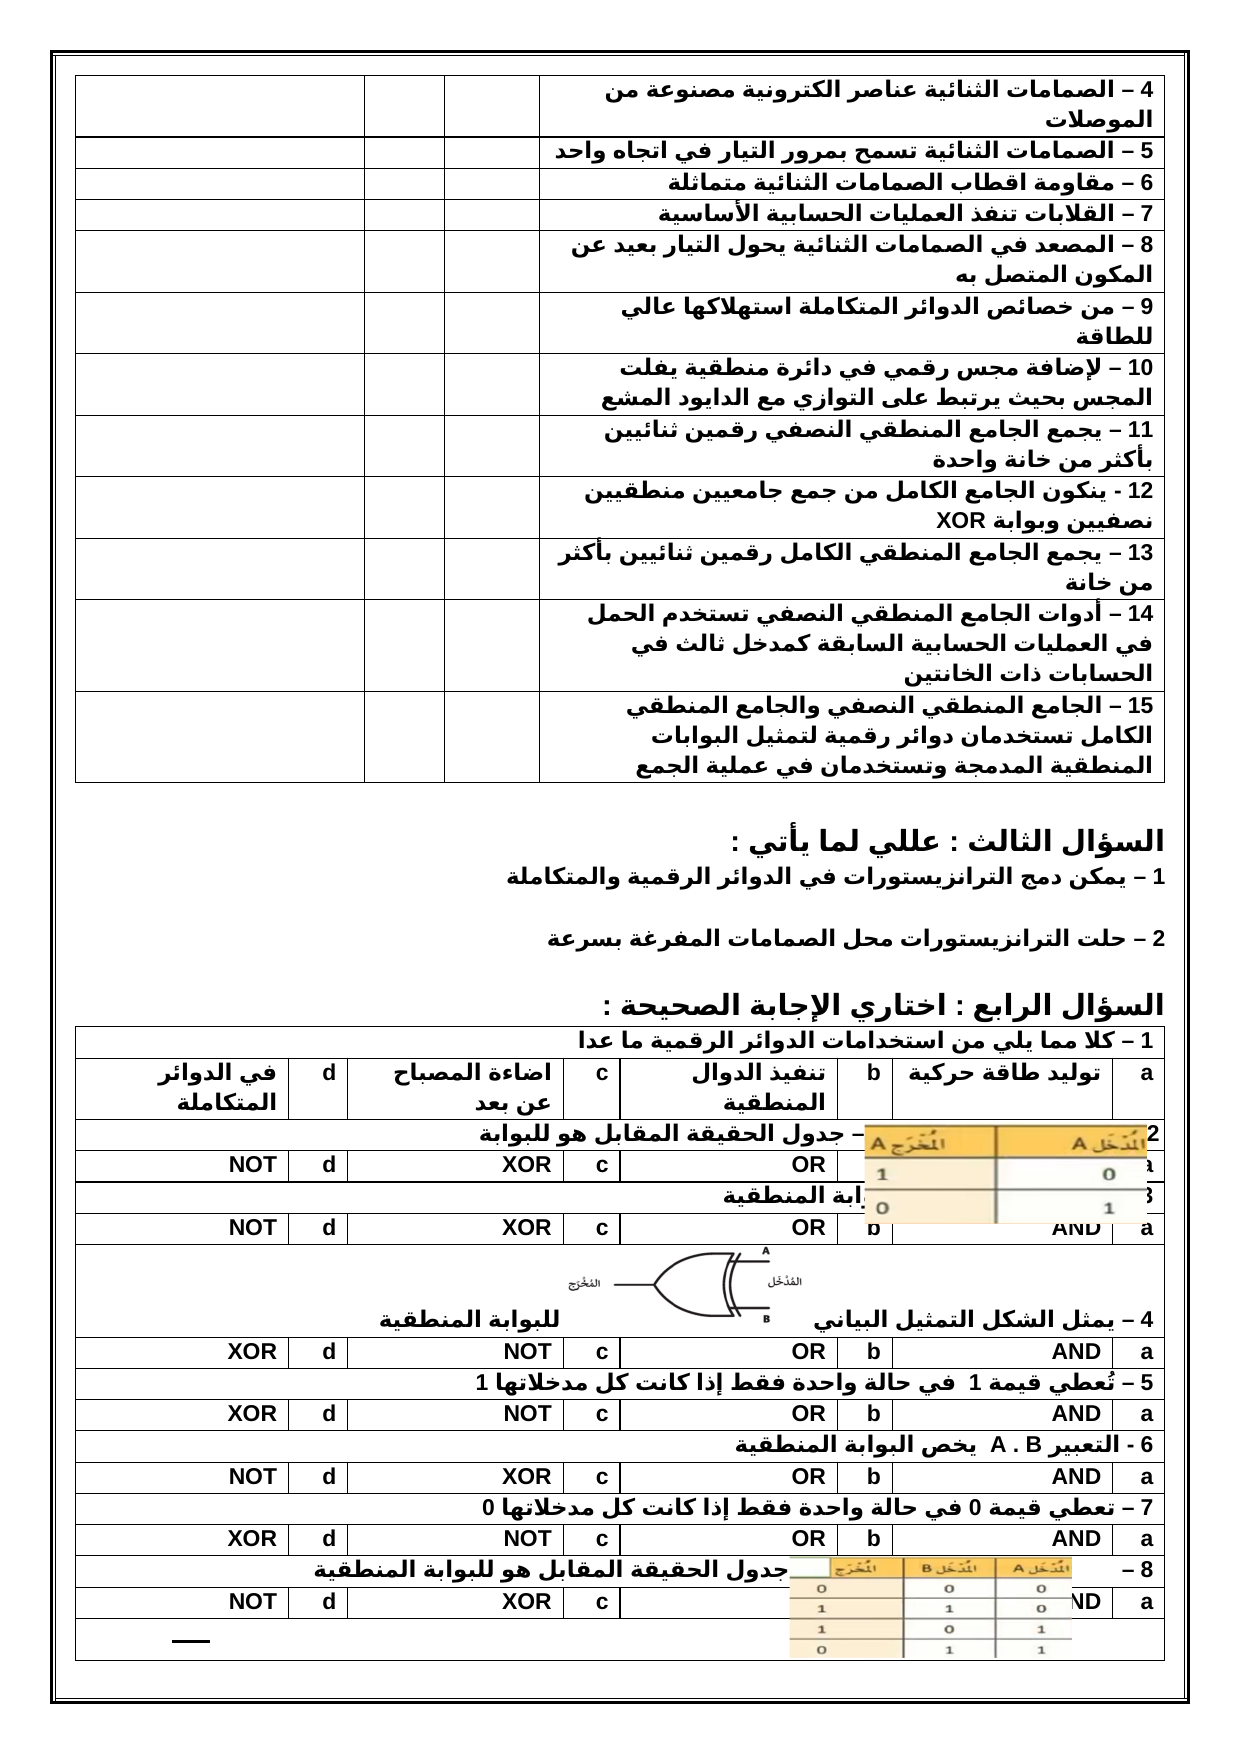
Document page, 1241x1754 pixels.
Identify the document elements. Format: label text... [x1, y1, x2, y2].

table_cell 6 – مقاومة اقطاب الصمامات الثنائية متماثلة [540, 169, 1164, 199]
table_cell AND [893, 1525, 1112, 1555]
table_cell XOR [348, 1463, 563, 1493]
text السؤال الرابع : اختاري الإجابة الصحيحة : [75, 988, 1165, 1021]
table_cell [76, 600, 364, 691]
table_cell 14 – أدوات الجامع المنطقي النصفي تستخدم الحمل في العمليات الحسابية السابقة كمدخل ثالث في الحسابات ذات الخانتين [540, 600, 1164, 691]
table_cell c [564, 1214, 619, 1244]
table_cell [76, 169, 364, 199]
table_cell a [1113, 1338, 1164, 1368]
table_cell NOT [348, 1525, 563, 1555]
table_cell XOR [348, 1151, 563, 1181]
table_cell b [838, 1338, 892, 1368]
table_cell [365, 354, 444, 414]
table_cell 6 - التعبير A . B يخص البوابة المنطقية [76, 1431, 1164, 1462]
table_cell NOT [76, 1588, 288, 1618]
table_cell [365, 138, 444, 168]
table_cell [76, 231, 364, 292]
table_cell c [564, 1059, 619, 1119]
table_cell 5 – تُعطي قيمة 1 في حالة واحدة فقط إذا كانت كل مدخلاتها 1 [76, 1369, 1164, 1399]
table_cell [445, 600, 539, 691]
table_cell [445, 293, 539, 353]
table_cell 11 – يجمع الجامع المنطقي النصفي رقمين ثنائيين بأكثر من خانة واحدة [540, 416, 1164, 476]
table_cell b [838, 1525, 892, 1555]
table_cell XOR [348, 1214, 563, 1244]
table_cell [445, 539, 539, 599]
table_cell NOT [76, 1214, 288, 1244]
table_cell b [838, 1214, 892, 1244]
table_cell NOT [76, 1151, 288, 1181]
table_cell 4 – يمثل الشكل التمثيل البياني للبوابة المنطقية [76, 1245, 1164, 1337]
table_cell OR [621, 1400, 837, 1430]
table_cell c [564, 1151, 619, 1181]
table_cell [365, 539, 444, 599]
table_cell 8 – جدول الحقيقة المقابل هو للبوابة المنطقية [1072, 1556, 1164, 1587]
table_cell NOT [348, 1338, 563, 1368]
table_cell XOR [76, 1400, 288, 1430]
table_cell c [564, 1588, 619, 1618]
table_cell تنفيذ الدوال المنطقية [621, 1059, 837, 1119]
table_cell [445, 169, 539, 199]
table_cell [365, 477, 444, 537]
table_cell d [289, 1400, 347, 1430]
table_cell [76, 354, 364, 414]
table_cell a [1147, 1151, 1164, 1181]
table_cell d [289, 1588, 347, 1618]
table_cell d [289, 1525, 347, 1555]
table_cell d [289, 1059, 347, 1119]
table_cell [365, 692, 444, 782]
table_cell AND [893, 1224, 1112, 1244]
table_cell OR [621, 1525, 837, 1555]
text السؤال الثالث : عللي لما يأتي : [75, 824, 1165, 858]
table_cell XOR [348, 1588, 563, 1618]
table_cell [76, 1619, 1164, 1660]
text 2 – حلت الترانزيستورات محل الصمامات المفرغة بسرعة [75, 925, 1165, 952]
table_cell b [838, 1463, 892, 1493]
table_cell 9 – من خصائص الدوائر المتكاملة استهلاكها عالي للطاقة [540, 293, 1164, 353]
table_cell d [289, 1214, 347, 1244]
table_cell a [1113, 1059, 1164, 1119]
table_cell 7 – القلابات تنفذ العمليات الحسابية الأساسية [540, 200, 1164, 230]
table_cell [76, 477, 364, 537]
table_cell 12 - ينكون الجامع الكامل من جمع جامعيين منطقيين نصفيين وبوابة XOR [540, 477, 1164, 537]
table_cell NOT [348, 1400, 563, 1430]
table_cell b [838, 1151, 864, 1181]
table_cell [365, 76, 444, 136]
table_cell OR [621, 1214, 837, 1244]
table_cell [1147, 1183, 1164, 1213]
table_cell AND [1072, 1588, 1112, 1618]
table_cell a [1113, 1588, 1164, 1618]
table_cell a [1113, 1525, 1164, 1555]
table_cell OR [621, 1463, 837, 1493]
picture [789, 1556, 1072, 1658]
table_cell 4 – الصمامات الثنائية عناصر الكترونية مصنوعة من الموصلات [540, 76, 1164, 136]
table_cell [76, 293, 364, 353]
table_cell a [1113, 1463, 1164, 1493]
table_cell [365, 200, 444, 230]
table_cell 8 – المصعد في الصمامات الثنائية يحول التيار بعيد عن المكون المتصل به [540, 231, 1164, 292]
table_cell [445, 76, 539, 136]
table_cell [445, 416, 539, 476]
table_cell [76, 76, 364, 136]
table_cell c [564, 1338, 619, 1368]
table_cell OR [621, 1151, 837, 1181]
table_cell NOT [76, 1463, 288, 1493]
table_header 1 – كلا مما يلي من استخدامات الدوائر الرقمية ما عدا [76, 1027, 1164, 1057]
table_cell [445, 200, 539, 230]
table_cell OR [621, 1338, 837, 1368]
table_cell [76, 138, 364, 168]
table_cell في الدوائر المتكاملة [76, 1059, 288, 1119]
table_cell [76, 200, 364, 230]
table_cell [76, 692, 364, 782]
table_cell d [289, 1338, 347, 1368]
table_cell [445, 692, 539, 782]
table_cell 13 – يجمع الجامع المنطقي الكامل رقمين ثنائيين بأكثر من خانة [540, 539, 1164, 599]
table_cell 10 – لإضافة مجس رقمي في دائرة منطقية يفلت المجس بحيث يرتبط على التوازي مع الدايود المشع [540, 354, 1164, 414]
table_cell [445, 138, 539, 168]
table_cell [445, 231, 539, 292]
table_cell [445, 354, 539, 414]
table_cell توليد طاقة حركية [893, 1059, 1112, 1119]
table_cell XOR [76, 1338, 288, 1368]
table_cell [76, 539, 364, 599]
table_cell [365, 293, 444, 353]
table_cell 7 – تعطي قيمة 0 في حالة واحدة فقط إذا كانت كل مدخلاتها 0 [76, 1494, 1164, 1524]
table_cell d [289, 1463, 347, 1493]
table_cell 8 – جدول الحقيقة المقابل هو للبوابة المنطقية [76, 1556, 789, 1587]
table_cell 3 – التعبير A + B يخص البوابة المنطقية [76, 1183, 864, 1213]
table_cell c [564, 1525, 619, 1555]
table_cell [445, 477, 539, 537]
table_cell AND [893, 1463, 1112, 1493]
table_cell AND [893, 1338, 1112, 1368]
table_cell d [289, 1151, 347, 1181]
table_cell AND [893, 1400, 1112, 1430]
table_cell 15 – الجامع المنطقي النصفي والجامع المنطقي الكامل تستخدمان دوائر رقمية لتمثيل البوابات المنطقية المدمجة وتستخدمان في عملية الجمع [540, 692, 1164, 782]
table_cell اضاءة المصباح عن بعد [348, 1059, 563, 1119]
table_cell 2 – جدول الحقيقة المقابل هو للبوابة [76, 1120, 1164, 1150]
table_cell [365, 169, 444, 199]
table_cell a [1113, 1400, 1164, 1430]
picture [864, 1121, 1147, 1224]
table_cell [76, 416, 364, 476]
table_cell c [564, 1463, 619, 1493]
table_cell [365, 416, 444, 476]
table_cell 5 – الصمامات الثنائية تسمح بمرور التيار في اتجاه واحد [540, 138, 1164, 168]
table_cell XOR [76, 1525, 288, 1555]
text 1 – يمكن دمج الترانزيستورات في الدوائر الرقمية والمتكاملة [75, 863, 1165, 889]
table_cell [365, 231, 444, 292]
table_cell b [838, 1400, 892, 1430]
table_cell [365, 600, 444, 691]
table_cell c [564, 1400, 619, 1430]
table_cell b [838, 1059, 892, 1119]
table_cell OR [621, 1588, 789, 1618]
table_cell a [1113, 1214, 1164, 1244]
